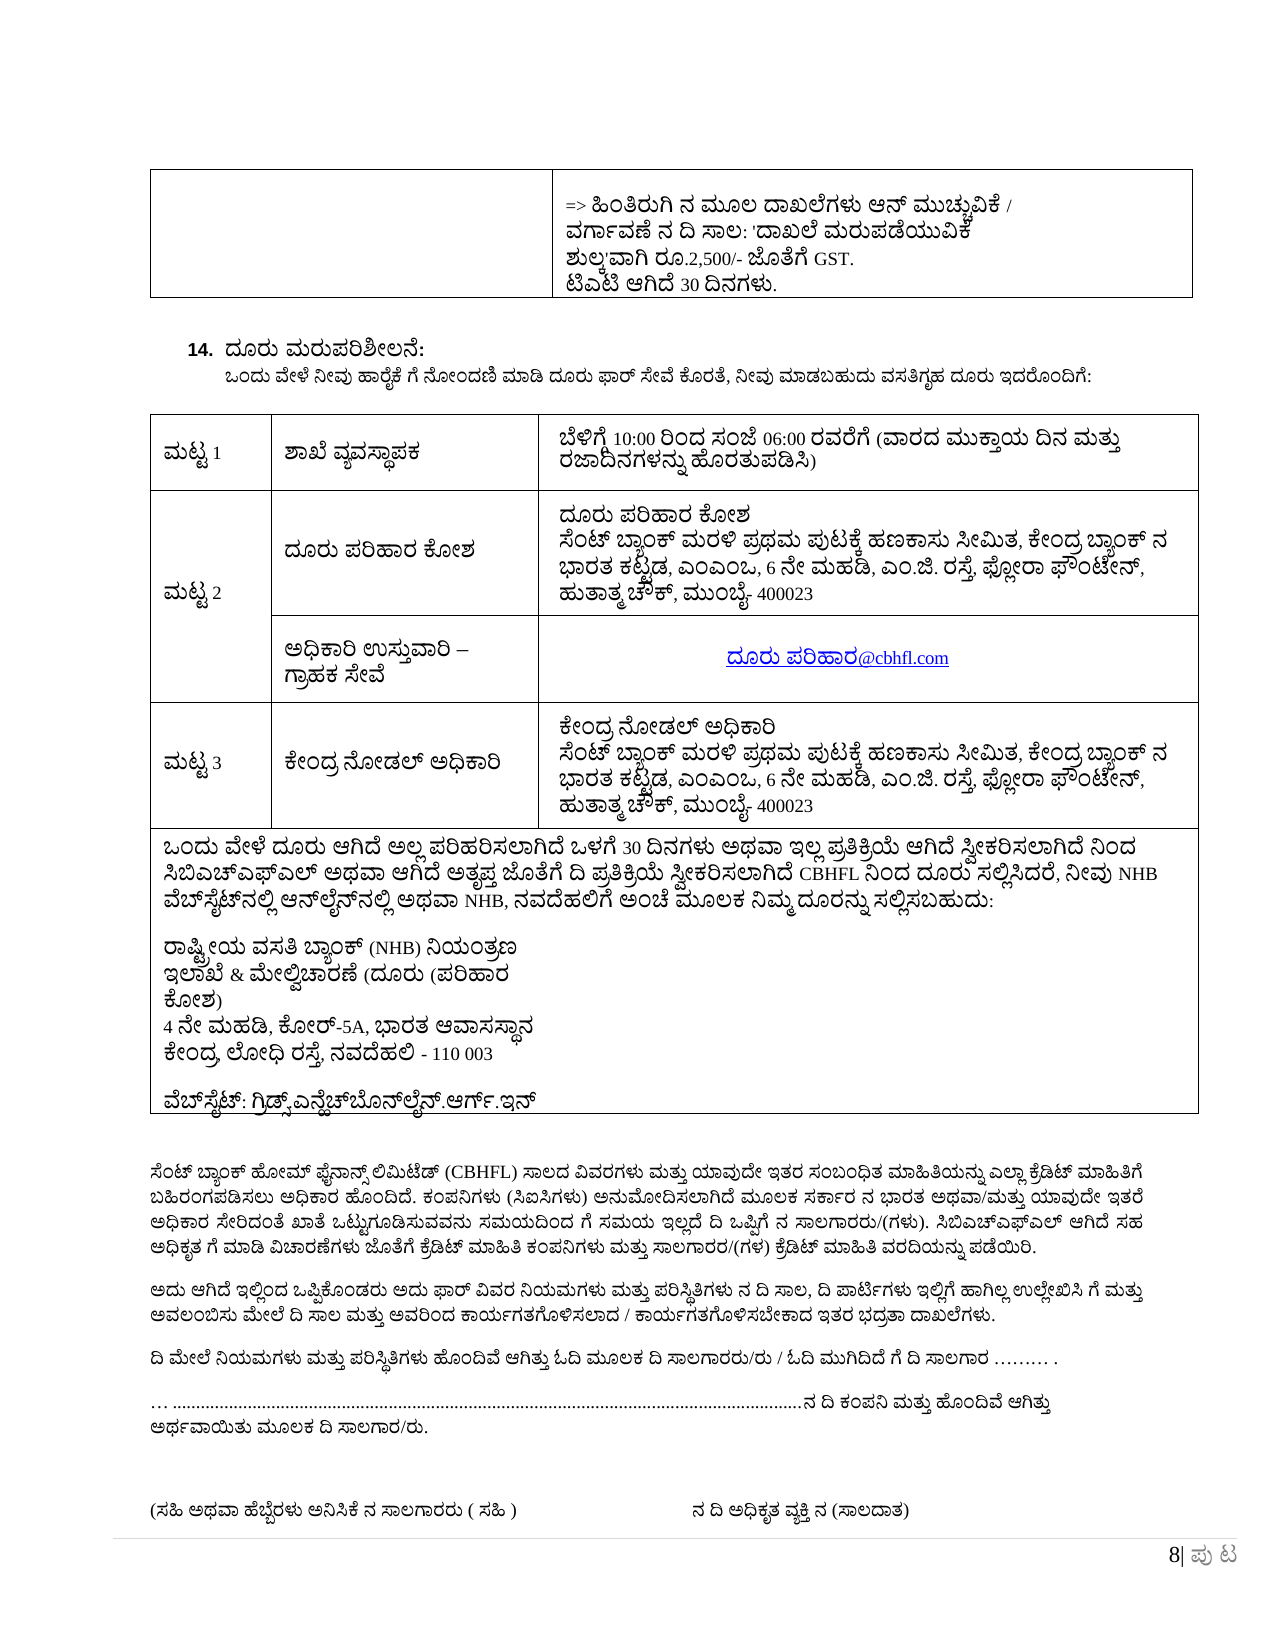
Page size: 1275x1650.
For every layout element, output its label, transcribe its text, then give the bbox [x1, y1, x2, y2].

table_cell ಕೇಂದ್ರ ನೋಡಲ್ ಅಧಿಕಾರಿ ಸೆಂಟ್ ಬ್ಯಾಂಕ್ ಮರಳಿ ಪ್ರಥಮ ಪುಟಕ್ಕೆ ಹಣಕಾಸು ಸೀಮಿತ, ಕೇಂದ್ರ ಬ್ಯಾಂಕ್ ನ ಭಾರತ ಕಟ್ಟಡ, ಎಂಎಂಒ, 6ನೇ ಮಹಡಿ, ಎಂ.ಜಿ. ರಸ್ತೆ, ಫ್ಲೋರಾ ಫೌಂಟೇನ್, ಹುತಾತ್ಮ ಚೌಕ್, ಮುಂಬೈ- 400023 [539, 703, 1198, 827]
table_cell ಕೇಂದ್ರ ನೋಡಲ್ ಅಧಿಕಾರಿ [272, 703, 538, 827]
table_header ಶಾಖೆ ವ್ಯವಸ್ಥಾಪಕ [272, 415, 538, 490]
text ಅದು ಆಗಿದೆ ಇಲ್ಲಿಂದ ಒಪ್ಪಿಕೊಂಡರು ಅದು ಫಾರ್ ವಿವರ ನಿಯಮಗಳು ಮತ್ತು ಪರಿಸ್ಥಿತಿಗಳು ನ ದಿ ಸಾಲ, ದಿ ಪಾರ್ಟಿಗಳು ಇಲ್ಲಿಗೆ ಹಾಗಿಲ್ಲ ಉಲ್ಲೇಖಿಸಿ ಗೆ ಮತ್ತು ಅವಲಂಬಿಸು ಮೇಲೆ ದಿ ಸಾಲ ಮತ್ತು ಅವರಿಂದ ಕಾರ್ಯಗತಗೊಳಿಸಲಾದ / ಕಾರ್ಯಗತಗೊಳಿಸಬೇಕಾದ ಇತರ ಭದ್ರತಾ ದಾಖಲೆಗಳು. [150, 1279, 1143, 1326]
text ಸೆಂಟ್ ಬ್ಯಾಂಕ್ ಹೋಮ್ ಫೈನಾನ್ಸ್ ಲಿಮಿಟೆಡ್ (CBHFL) ಸಾಲದ ವಿವರಗಳು ಮತ್ತು ಯಾವುದೇ ಇತರ ಸಂಬಂಧಿತ ಮಾಹಿತಿಯನ್ನು ಎಲ್ಲಾ ಕ್ರೆಡಿಟ್ ಮಾಹಿತಿಗೆ ಬಹಿರಂಗಪಡಿಸಲು ಅಧಿಕಾರ ಹೊಂದಿದೆ. ಕಂಪನಿಗಳು (ಸಿಐಸಿಗಳು) ಅನುಮೋದಿಸಲಾಗಿದೆ ಮೂಲಕ ಸರ್ಕಾರ ನ ಭಾರತ ಅಥವಾ/ಮತ್ತು ಯಾವುದೇ ಇತರೆ ಅಧಿಕಾರ ಸೇರಿದಂತೆ ಖಾತೆ ಒಟ್ಟುಗೂಡಿಸುವವನು ಸಮಯದಿಂದ ಗೆ ಸಮಯ ಇಲ್ಲದೆ ದಿ ಒಪ್ಪಿಗೆ ನ ಸಾಲಗಾರರು/(ಗಳು). ಸಿಬಿಎಚ್‌ಎಫ್‌ಎಲ್ ಆಗಿದೆ ಸಹ ಅಧಿಕೃತ ಗೆ ಮಾಡಿ ವಿಚಾರಣೆಗಳು ಜೊತೆಗೆ ಕ್ರೆಡಿಟ್ ಮಾಹಿತಿ ಕಂಪನಿಗಳು ಮತ್ತು ಸಾಲಗಾರರ/(ಗಳ) ಕ್ರೆಡಿಟ್ ಮಾಹಿತಿ ವರದಿಯನ್ನು ಪಡೆಯಿರಿ. [150, 1161, 1143, 1257]
text ಒಂದು ವೇಳೆ ನೀವು ಹಾರೈಕೆ ಗೆ ನೋಂದಣಿ ಮಾಡಿ ದೂರು ಫಾರ್ ಸೇವೆ ಕೊರತೆ, ನೀವು ಮಾಡಬಹುದು ವಸತಿಗೃಹ ದೂರು ಇದರೊಂದಿಗೆ: [225, 365, 1237, 386]
table_cell ದೂರು ಪರಿಹಾರ@cbhfl.com [539, 616, 1198, 702]
text (ಸಹಿ ಅಥವಾ ಹೆಬ್ಬೆರಳು ಅನಿಸಿಕೆ ನ ಸಾಲಗಾರರು ( ಸಹಿ ) ನ ದಿ ಅಧಿಕೃತ ವ್ಯಕ್ತಿ ನ (ಸಾಲದಾತ) [150, 1499, 1237, 1521]
text … ನ ದಿ ಕಂಪನಿ ಮತ್ತು ಹೊಂದಿವೆ ಆಗಿತ್ತು [150, 1391, 1237, 1412]
text ದಿ ಮೇಲೆ ನಿಯಮಗಳು ಮತ್ತು ಪರಿಸ್ಥಿತಿಗಳು ಹೊಂದಿವೆ ಆಗಿತ್ತು ಓದಿ ಮೂಲಕ ದಿ ಸಾಲಗಾರರು/ರು / ಓದಿ ಮುಗಿದಿದೆ ಗೆ ದಿ ಸಾಲಗಾರ ……… . [150, 1347, 1237, 1369]
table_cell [151, 170, 552, 297]
table_cell ಮಟ್ಟ 2 [151, 491, 271, 702]
list ದೂರು ಮರುಪರಿಶೀಲನೆ: [187, 335, 1237, 362]
table_cell ಮಟ್ಟ 3 [151, 703, 271, 827]
text ಅರ್ಥವಾಯಿತು ಮೂಲಕ ದಿ ಸಾಲಗಾರ/ರು. [150, 1416, 1237, 1437]
table_cell ದೂರು ಪರಿಹಾರ ಕೋಶ [272, 491, 538, 615]
table_header ಮಟ್ಟ 1 [151, 415, 271, 490]
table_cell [553, 170, 1192, 297]
table_header ಬೆಳಿಗ್ಗೆ 10:00 ರಿಂದ ಸಂಜೆ 06:00 ರವರೆಗೆ (ವಾರದ ಮುಕ್ತಾಯ ದಿನ ಮತ್ತು ರಜಾದಿನಗಳನ್ನು ಹೊರತುಪಡಿಸಿ) [539, 415, 1198, 490]
table_cell ದೂರು ಪರಿಹಾರ ಕೋಶ ಸೆಂಟ್ ಬ್ಯಾಂಕ್ ಮರಳಿ ಪ್ರಥಮ ಪುಟಕ್ಕೆ ಹಣಕಾಸು ಸೀಮಿತ, ಕೇಂದ್ರ ಬ್ಯಾಂಕ್ ನ ಭಾರತ ಕಟ್ಟಡ, ಎಂಎಂಒ, 6ನೇ ಮಹಡಿ, ಎಂ.ಜಿ. ರಸ್ತೆ, ಫ್ಲೋರಾ ಫೌಂಟೇನ್, ಹುತಾತ್ಮ ಚೌಕ್, ಮುಂಬೈ- 400023 [539, 491, 1198, 615]
table_cell ಒಂದು ವೇಳೆ ದೂರು ಆಗಿದೆ ಅಲ್ಲ ಪರಿಹರಿಸಲಾಗಿದೆ ಒಳಗೆ 30 ದಿನಗಳು ಅಥವಾ ಇಲ್ಲ ಪ್ರತಿಕ್ರಿಯೆ ಆಗಿದೆ ಸ್ವೀಕರಿಸಲಾಗಿದೆ ನಿಂದ ಸಿಬಿಎಚ್‌ಎಫ್‌ಎಲ್ ಅಥವಾ ಆಗಿದೆ ಅತೃಪ್ತ ಜೊತೆಗೆ ದಿ ಪ್ರತಿಕ್ರಿಯೆ ಸ್ವೀಕರಿಸಲಾಗಿದೆ CBHFL ನಿಂದ ದೂರು ಸಲ್ಲಿಸಿದರೆ, ನೀವು NHB ವೆಬ್‌ಸೈಟ್‌ನಲ್ಲಿ ಆನ್‌ಲೈನ್‌ನಲ್ಲಿ ಅಥವಾ NHB, ನವದೆಹಲಿಗೆ ಅಂಚೆ ಮೂಲಕ ನಿಮ್ಮ ದೂರನ್ನು ಸಲ್ಲಿಸಬಹುದು: ರಾಷ್ಟ್ರೀಯ ವಸತಿ ಬ್ಯಾಂಕ್ (NHB) ನಿಯಂತ್ರಣ ಇಲಾಖೆ & ಮೇಲ್ವಿಚಾರಣೆ (ದೂರು (ಪರಿಹಾರ ಕೋಶ) 4 ನೇ ಮಹಡಿ, ಕೋರ್-5A, ಭಾರತ ಆವಾಸಸ್ಥಾನ ಕೇಂದ್ರ, ಲೋಧಿ ರಸ್ತೆ, ನವದೆಹಲಿ - 110 003 ವೆಬ್‌ಸೈಟ್: ಗ್ರಿಡ್ಸ್.ಎನ್ಹೆಚ್‌ಬೊನ್‌ಲೈನ್.ಆರ್ಗ್.ಇನ್ [151, 829, 1198, 1113]
table_cell ಅಧಿಕಾರಿ ಉಸ್ತುವಾರಿ – ಗ್ರಾಹಕ ಸೇವೆ [272, 616, 538, 702]
